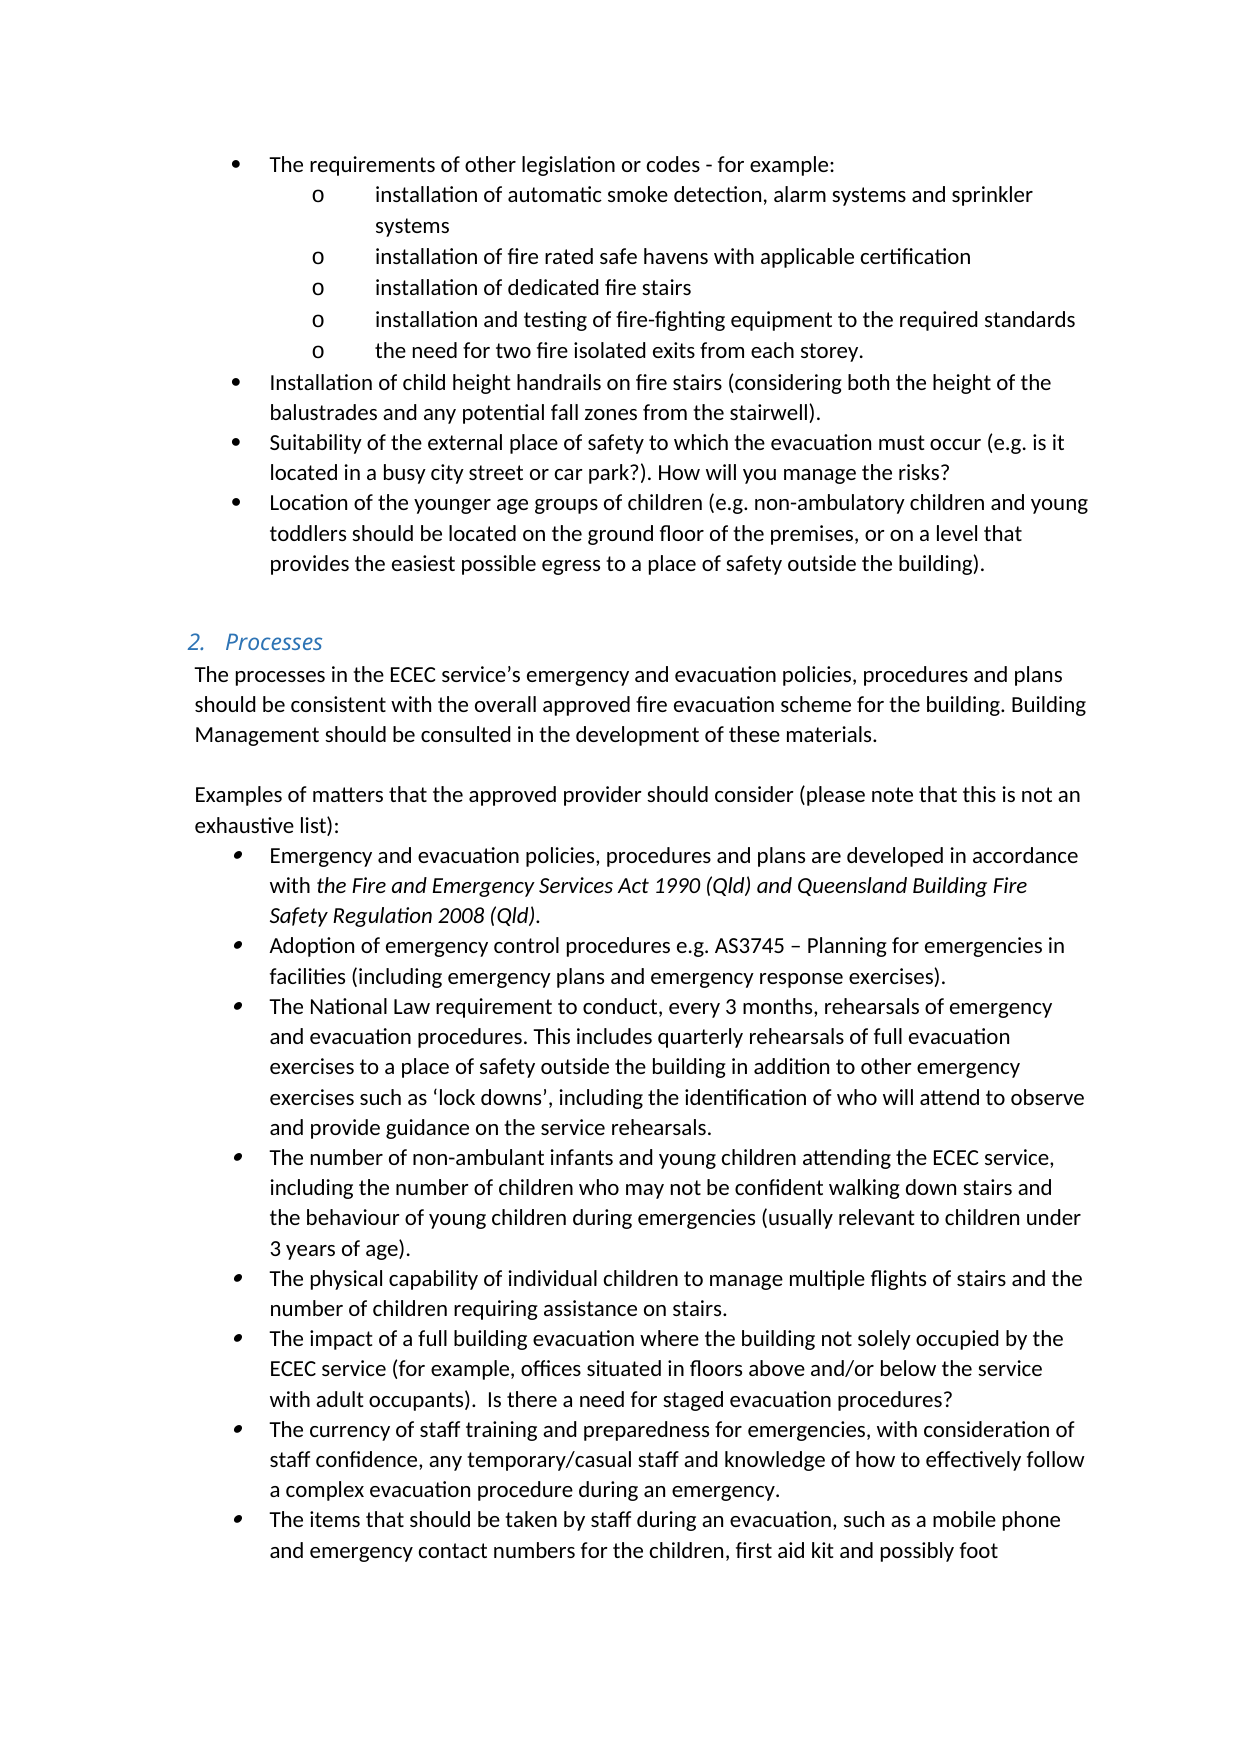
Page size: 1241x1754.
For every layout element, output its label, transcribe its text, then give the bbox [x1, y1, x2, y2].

list The impact of a full building evacuation where the building not solely occupied by the ECEC service (for example, offices situated in floors above and/or below the service with adult occupants). Is there a need for staged evacuation procedures? [232, 1324, 1090, 1413]
list Installation of child height handrails on fire stairs (considering both the height of the balustrades and any potential fall zones from the stairwell). [232, 368, 1090, 426]
list Examples of matters that the approved provider should consider (please note that this is not an exhaustive list): [194, 781, 1090, 839]
list installation of dedicated fire stairs [311, 273, 1090, 302]
list The currency of staff training and preparedness for emergencies, with consideration of staff confidence, any temporary/casual staff and knowledge of how to effectively follow a complex evacuation procedure during an emergency. [232, 1415, 1090, 1503]
list Emergency and evacuation policies, procedures and plans are developed in accordance with the Fire and Emergency Services Act 1990 (Qld) and Queensland Building Fire Safety Regulation 2008 (Qld). [232, 841, 1090, 929]
list installation of automatic smoke detection, alarm systems and sprinkler systems [311, 180, 1090, 239]
list Location of the younger age groups of children (e.g. non-ambulatory children and young toddlers should be located on the ground floor of the premises, or on a level that provides the easiest possible egress to a place of safety outside the building). [232, 488, 1090, 577]
list installation and testing of fire-fighting equipment to the required standards [311, 305, 1090, 334]
list installation of fire rated safe havens with applicable certification [311, 242, 1090, 271]
list Suitability of the external place of safety to which the evacuation must occur (e.g. is it located in a busy city street or car park?). How will you manage the risks? [232, 428, 1090, 486]
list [232, 1506, 1090, 1564]
list Adoption of emergency control procedures e.g. AS3745 – Planning for emergencies in facilities (including emergency plans and emergency response exercises). [232, 932, 1090, 990]
list The number of non-ambulant infants and young children attending the ECEC service, including the number of children who may not be confident walking down stairs and the behaviour of young children during emergencies (usually relevant to children under 3 years of age). [232, 1143, 1090, 1262]
list The processes in the ECEC service’s emergency and evacuation policies, procedures and plans should be consistent with the overall approved fire evacuation scheme for the building. Building Management should be consulted in the development of these materials. [194, 660, 1090, 748]
list The physical capability of individual children to manage multiple flights of stairs and the number of children requiring assistance on stairs. [232, 1264, 1090, 1322]
list the need for two fire isolated exits from each storey. [311, 336, 1090, 365]
list The National Law requirement to conduct, every 3 months, rehearsals of emergency and evacuation procedures. This includes quarterly rehearsals of full evacuation exercises to a place of safety outside the building in addition to other emergency exercises such as ‘lock downs’, including the identification of who will attend to observe and provide guidance on the service rehearsals. [232, 992, 1090, 1141]
subtitle Processes [187, 626, 1090, 657]
list The requirements of other legislation or codes - for example: [232, 150, 1090, 178]
